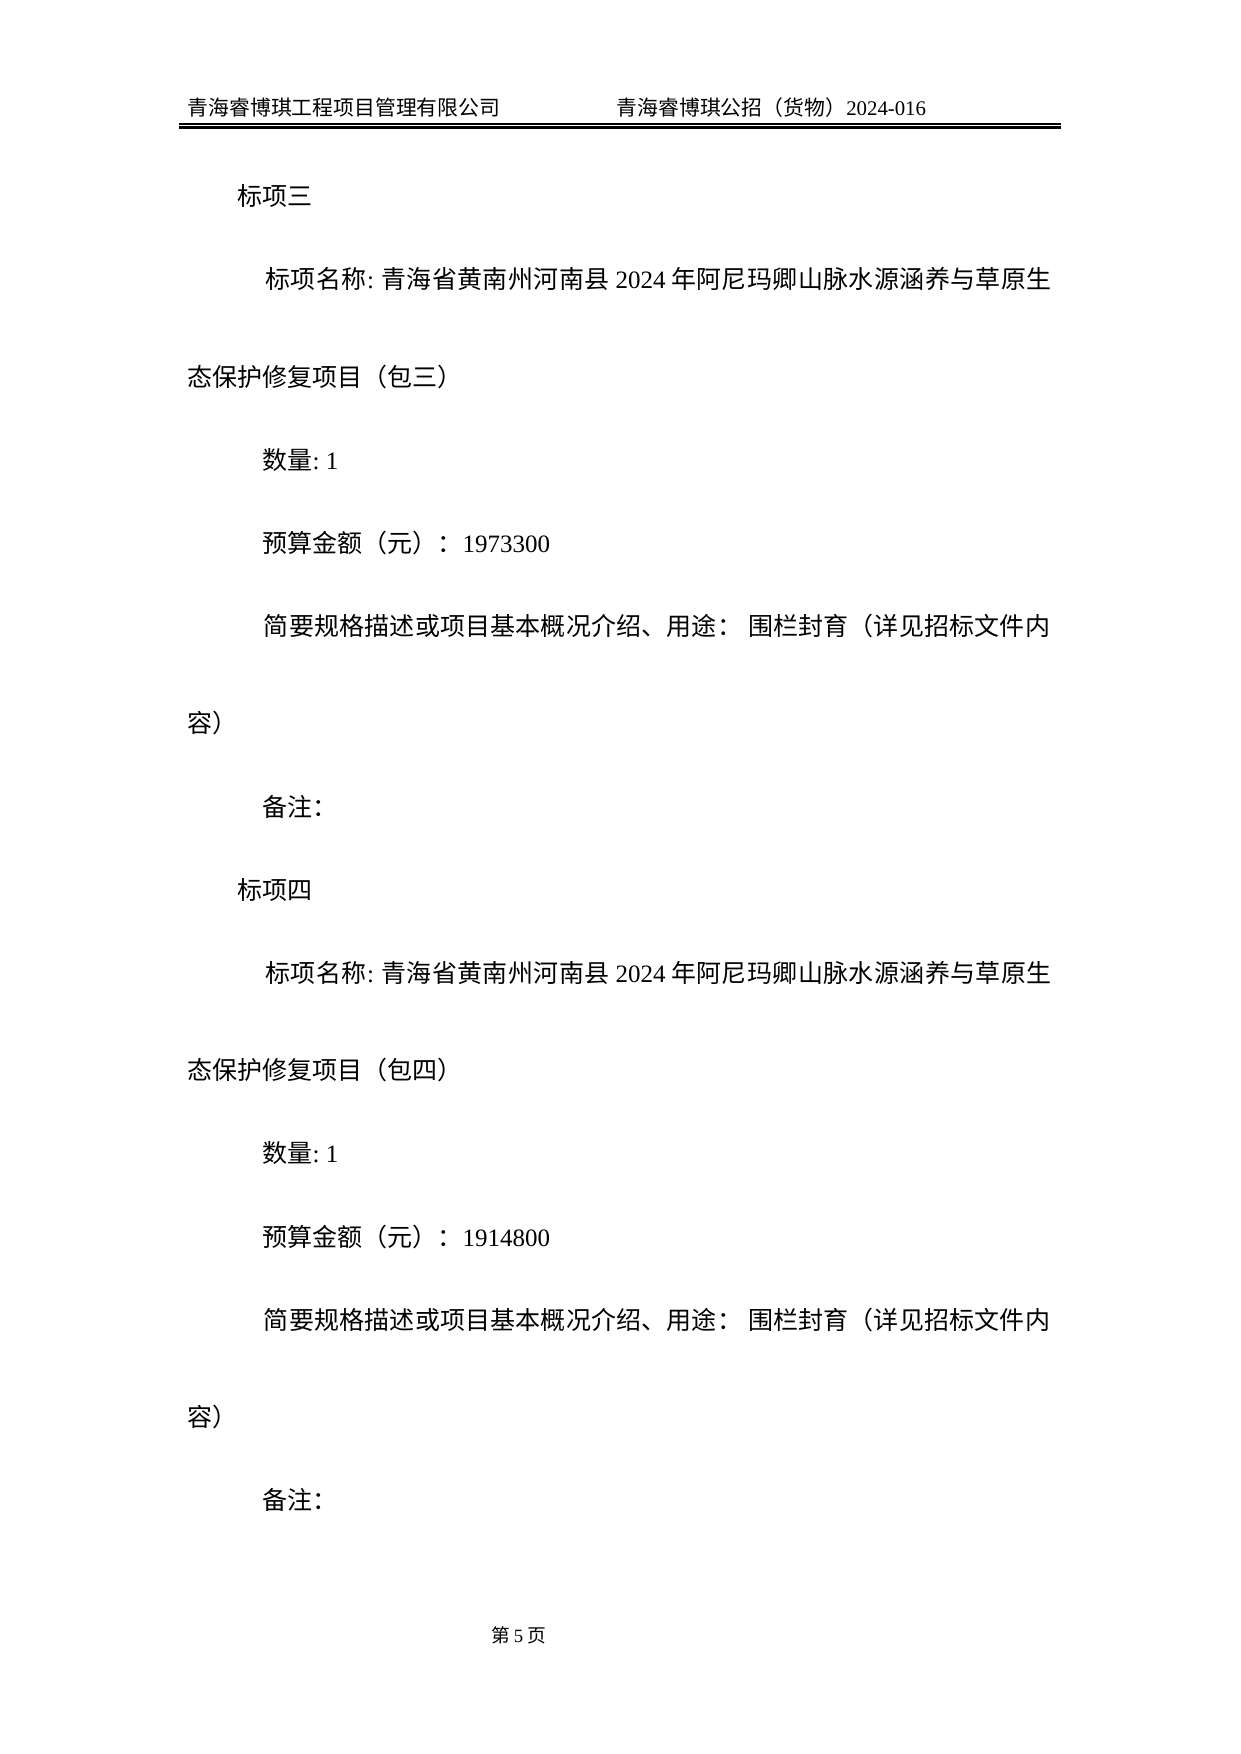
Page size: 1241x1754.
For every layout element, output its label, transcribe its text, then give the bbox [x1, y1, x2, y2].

text 简要规格描述或项目基本概况介绍、用途： 围栏封育（详见招标文件内容） [187, 1286, 1053, 1448]
text 预算金额（元）：1914800 [187, 1203, 1053, 1268]
text 标项三 [187, 162, 1053, 227]
text 标项名称: 青海省黄南州河南县2024年阿尼玛卿山脉水源涵养与草原生态保护修复项目（包三） [187, 245, 1053, 408]
text 预算金额（元）：1973300 [187, 509, 1053, 574]
text 备注： [187, 1466, 1053, 1531]
text 数量: 1 [187, 426, 1053, 491]
text 标项四 [187, 856, 1053, 921]
text 简要规格描述或项目基本概况介绍、用途： 围栏封育（详见招标文件内容） [187, 592, 1053, 754]
text 备注： [187, 773, 1053, 838]
text 标项名称: 青海省黄南州河南县2024年阿尼玛卿山脉水源涵养与草原生态保护修复项目（包四） [187, 939, 1053, 1101]
text 数量: 1 [187, 1119, 1053, 1184]
